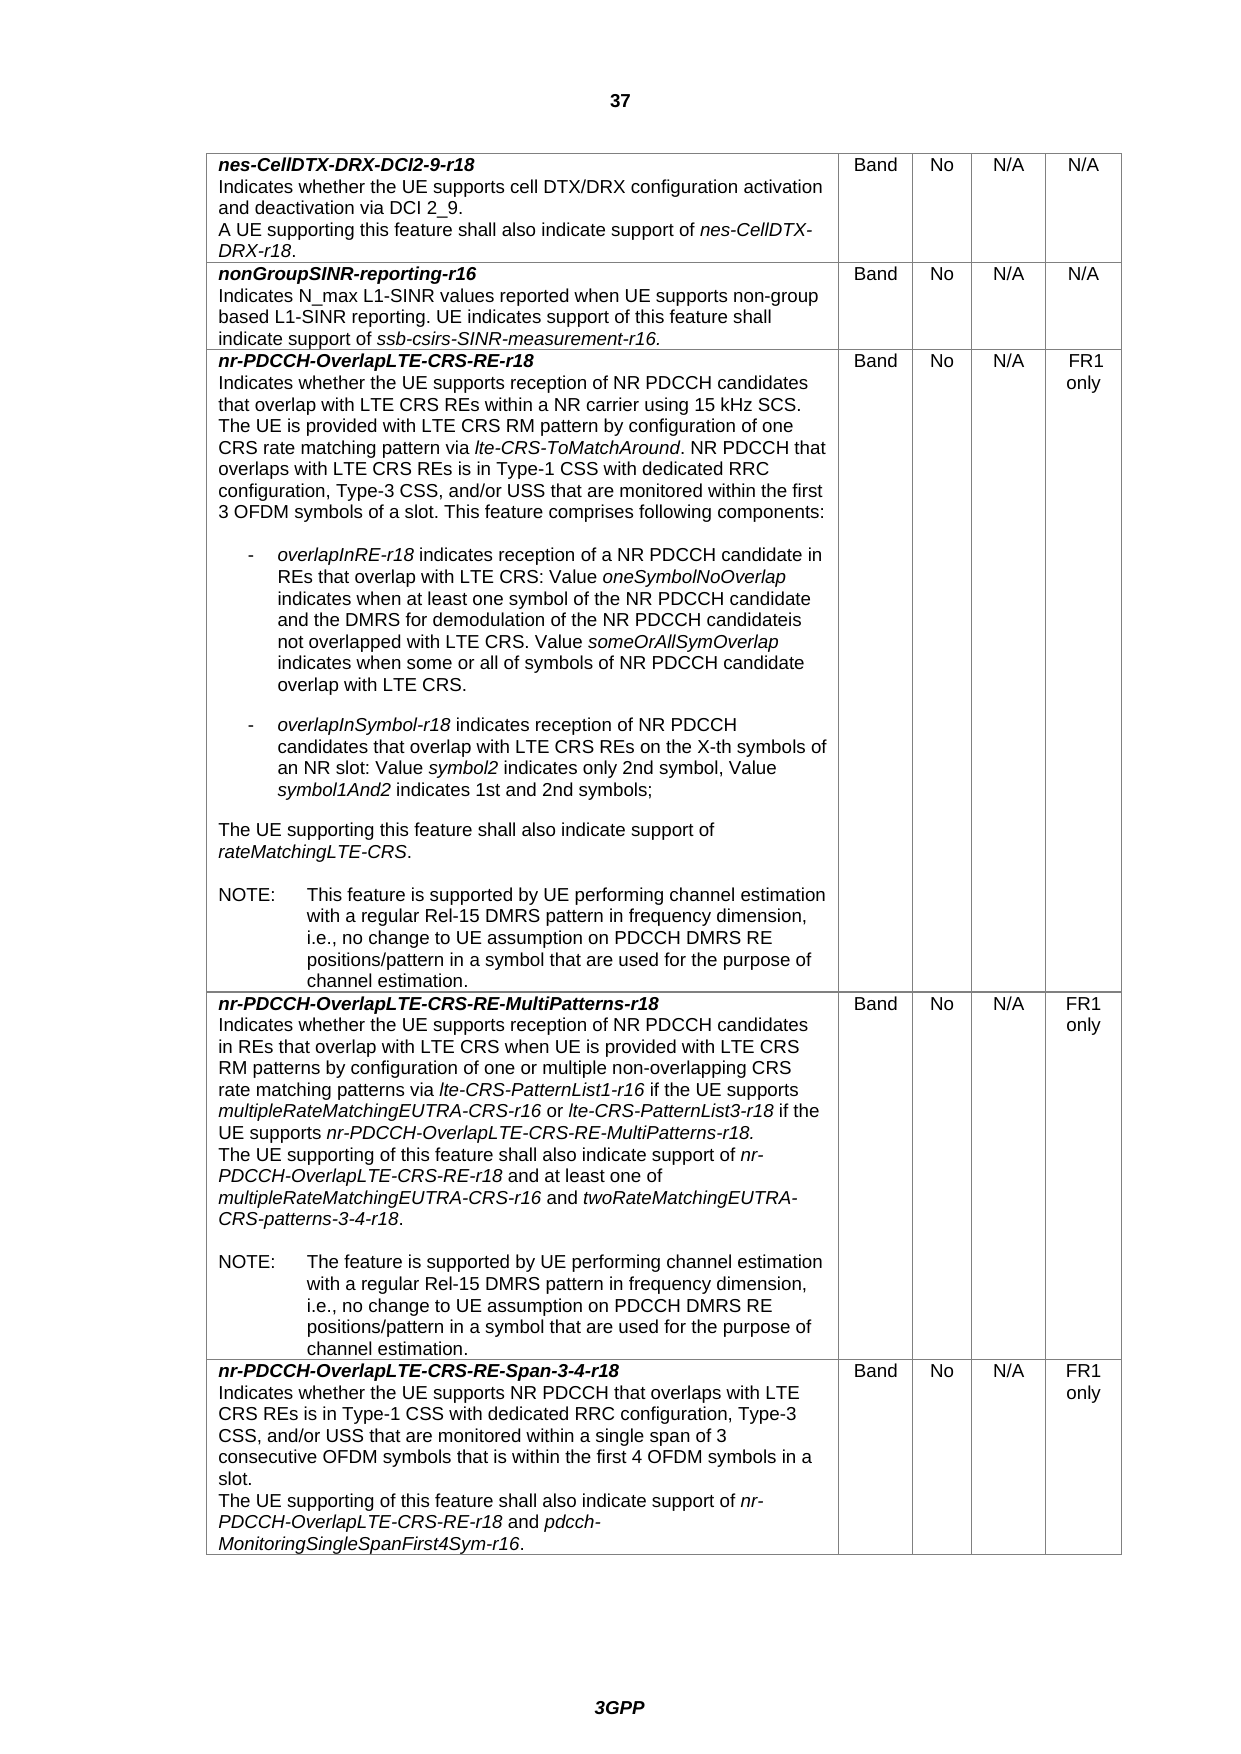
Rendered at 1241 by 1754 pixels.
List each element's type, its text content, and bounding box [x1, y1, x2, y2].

table_cell nr-PDCCH-OverlapLTE-CRS-RE-Span-3-4-r18 Indicates whether the UE supports NR PDCCH that overlaps with LTE CRS REs is in Type-1 CSS with dedicated RRC configuration, Type-3 CSS, and/or USS that are monitored within a single span of 3 consecutive OFDM symbols that is within the first 4 OFDM symbols in a slot. The UE supporting of this feature shall also indicate support of nr-PDCCH-OverlapLTE-CRS-RE-r18 and pdcch-MonitoringSingleSpanFirst4Sym-r16. [207, 1360, 838, 1554]
table_cell nonGroupSINR-reporting-r16 Indicates N_max L1-SINR values reported when UE supports non-group based L1-SINR reporting. UE indicates support of this feature shall indicate support of ssb-csirs-SINR-measurement-r16. [207, 263, 838, 349]
table_cell Band [839, 350, 912, 991]
table_cell No [913, 263, 971, 349]
table_cell FR1 only [1046, 993, 1121, 1359]
table_cell N/A [1046, 154, 1121, 262]
table_cell N/A [972, 263, 1045, 349]
table_cell nes-CellDTX-DRX-DCI2-9-r18 Indicates whether the UE supports cell DTX/DRX configuration activation and deactivation via DCI 2_9. A UE supporting this feature shall also indicate support of nes-CellDTX-DRX-r18. [207, 154, 838, 262]
table_cell N/A [972, 350, 1045, 991]
table_cell Band [839, 1360, 912, 1554]
table_cell FR1 only [1046, 350, 1121, 991]
table_cell No [913, 154, 971, 262]
table_cell nr-PDCCH-OverlapLTE-CRS-RE-r18 Indicates whether the UE supports reception of NR PDCCH candidates that overlap with LTE CRS REs within a NR carrier using 15 kHz SCS. The UE is provided with LTE CRS RM pattern by configuration of one CRS rate matching pattern via lte-CRS-ToMatchAround. NR PDCCH that overlaps with LTE CRS REs is in Type-1 CSS with dedicated RRC configuration, Type-3 CSS, and/or USS that are monitored within the first 3 OFDM symbols of a slot. This feature comprises following components: - overlapInRE-r18 indicates reception of a NR PDCCH candidate in REs that overlap with LTE CRS: Value oneSymbolNoOverlap indicates when at least one symbol of the NR PDCCH candidate and the DMRS for demodulation of the NR PDCCH candidateis not overlapped with LTE CRS. Value someOrAllSymOverlap indicates when some or all of symbols of NR PDCCH candidate overlap with LTE CRS. - overlapInSymbol-r18 indicates reception of NR PDCCH candidates that overlap with LTE CRS REs on the X-th symbols of an NR slot: Value symbol2 indicates only 2nd symbol, Value symbol1And2 indicates 1st and 2nd symbols; The UE supporting this feature shall also indicate support of rateMatchingLTE-CRS. NOTE: This feature is supported by UE performing channel estimation with a regular Rel-15 DMRS pattern in frequency dimension, i.e., no change to UE assumption on PDCCH DMRS RE positions/pattern in a symbol that are used for the purpose of channel estimation. [207, 350, 838, 991]
table_cell No [913, 1360, 971, 1554]
table_cell No [913, 993, 971, 1359]
table_cell Band [839, 993, 912, 1359]
table_cell N/A [972, 993, 1045, 1359]
table_cell N/A [972, 154, 1045, 262]
table_cell FR1 only [1046, 1360, 1121, 1554]
table_cell nr-PDCCH-OverlapLTE-CRS-RE-MultiPatterns-r18 Indicates whether the UE supports reception of NR PDCCH candidates in REs that overlap with LTE CRS when UE is provided with LTE CRS RM patterns by configuration of one or multiple non-overlapping CRS rate matching patterns via lte-CRS-PatternList1-r16 if the UE supports multipleRateMatchingEUTRA-CRS-r16 or lte-CRS-PatternList3-r18 if the UE supports nr-PDCCH-OverlapLTE-CRS-RE-MultiPatterns-r18. The UE supporting of this feature shall also indicate support of nr-PDCCH-OverlapLTE-CRS-RE-r18 and at least one of multipleRateMatchingEUTRA-CRS-r16 and twoRateMatchingEUTRA-CRS-patterns-3-4-r18. NOTE: The feature is supported by UE performing channel estimation with a regular Rel-15 DMRS pattern in frequency dimension, i.e., no change to UE assumption on PDCCH DMRS RE positions/pattern in a symbol that are used for the purpose of channel estimation. [207, 993, 838, 1359]
table_cell Band [839, 263, 912, 349]
table_cell Band [839, 154, 912, 262]
table_cell N/A [972, 1360, 1045, 1554]
table_cell No [913, 350, 971, 991]
table_cell N/A [1046, 263, 1121, 349]
